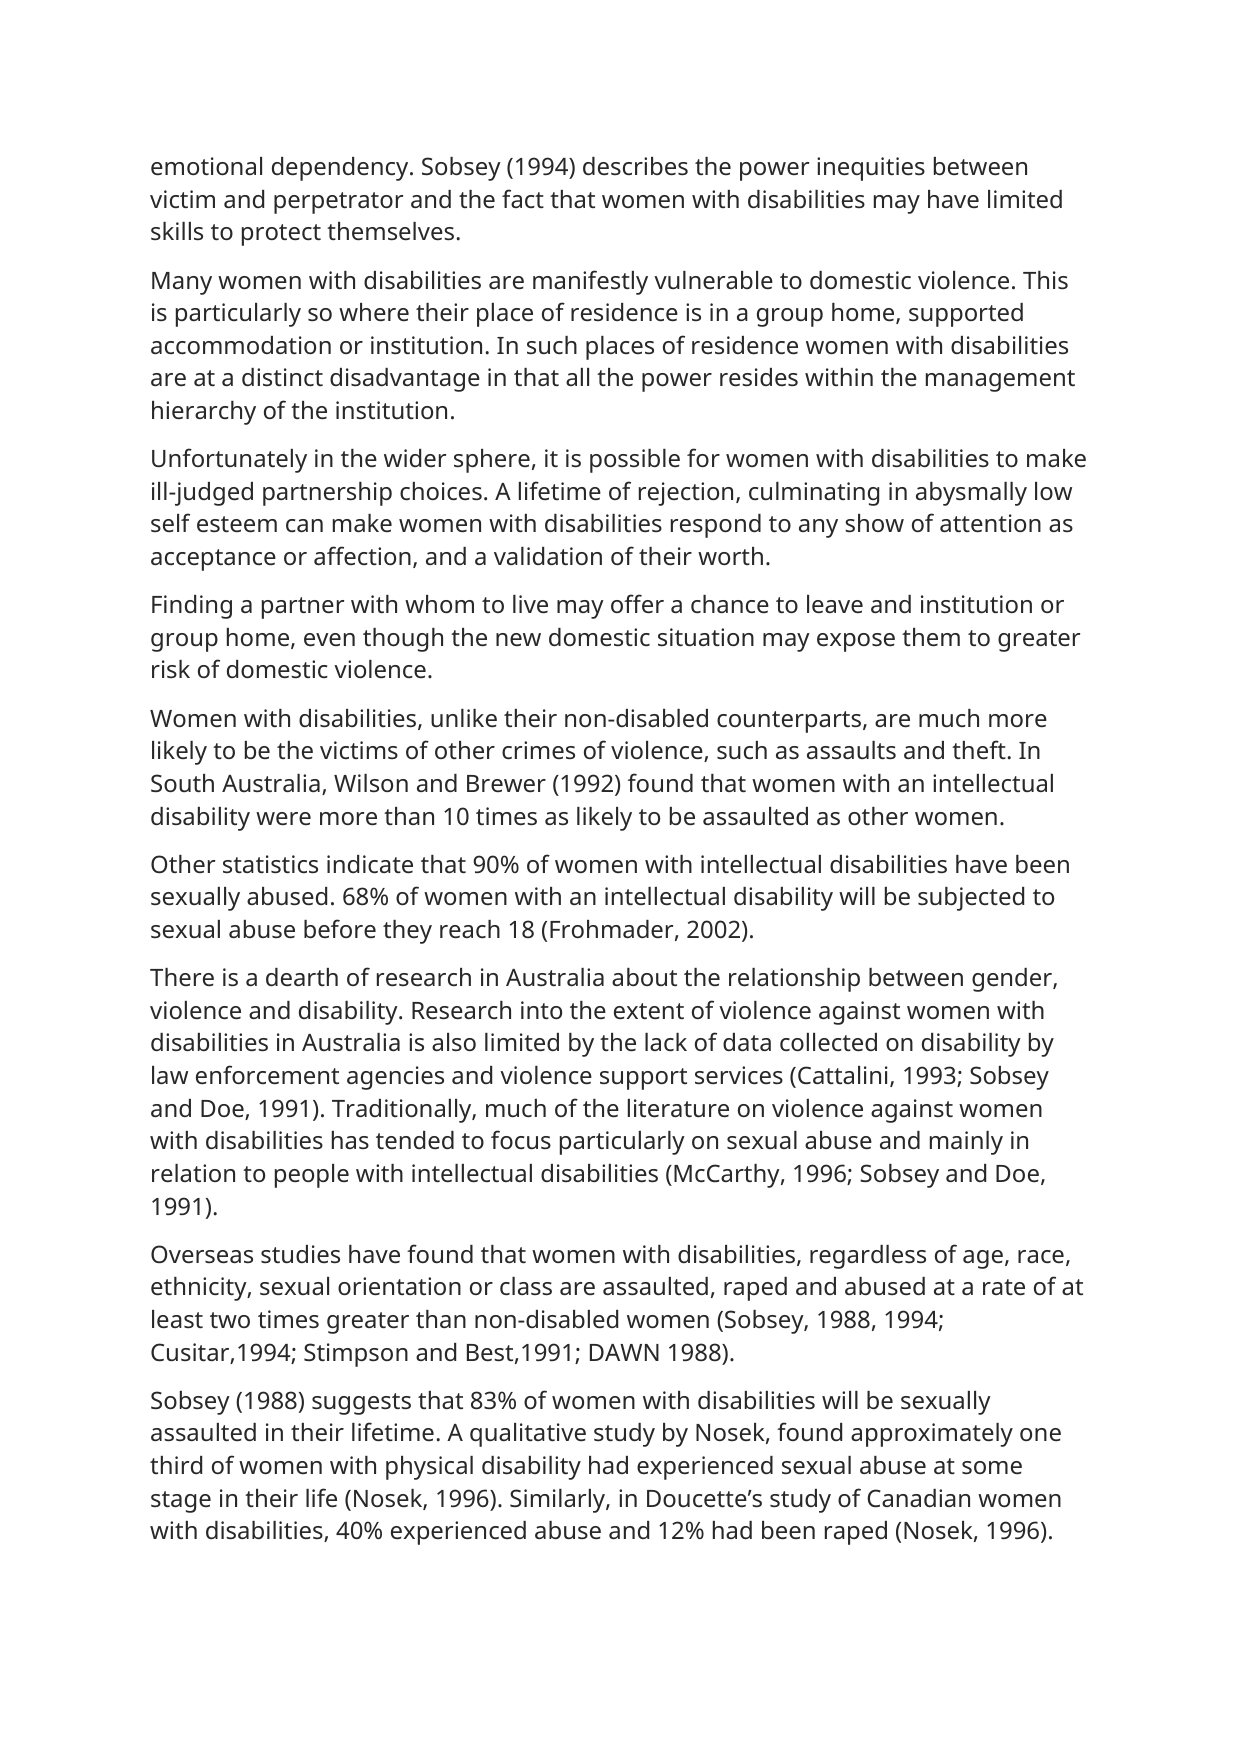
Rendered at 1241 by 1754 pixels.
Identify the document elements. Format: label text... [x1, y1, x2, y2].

text Unfortunately in the wider sphere, it is possible for women with disabilities to make ill-judged partnership choices. A lifetime of rejection, culminating in abysmally low self esteem can make women with disabilities respond to any show of attention as acceptance or affection, and a validation of their worth. [150, 442, 1090, 572]
text Women with disabilities, unlike their non-disabled counterparts, are much more likely to be the victims of other crimes of violence, such as assaults and theft. In South Australia, Wilson and Brewer (1992) found that women with an intellectual disability were more than 10 times as likely to be assaulted as other women. [150, 702, 1090, 832]
text Many women with disabilities are manifestly vulnerable to domestic violence. This is particularly so where their place of residence is in a group home, supported accommodation or institution. In such places of residence women with disabilities are at a distinct disadvantage in that all the power resides within the management hierarchy of the institution. [150, 263, 1090, 426]
text Overseas studies have found that women with disabilities, regardless of age, race, ethnicity, sexual orientation or class are assaulted, raped and abused at a rate of at least two times greater than non-disabled women (Sobsey, 1988, 1994; Cusitar,1994; Stimpson and Best,1991; DAWN 1988). [150, 1237, 1090, 1368]
text Sobsey (1988) suggests that 83% of women with disabilities will be sexually assaulted in their lifetime. A qualitative study by Nosek, found approximately one third of women with physical disability had experienced sexual abuse at some stage in their life (Nosek, 1996). Similarly, in Doucette’s study of Canadian women with disabilities, 40% experienced abuse and 12% had been raped (Nosek, 1996). [150, 1383, 1090, 1547]
text Other statistics indicate that 90% of women with intellectual disabilities have been sexually abused. 68% of women with an intellectual disability will be subjected to sexual abuse before they reach 18 (Frohmader, 2002). [150, 848, 1090, 945]
text Finding a partner with whom to live may offer a chance to leave and institution or group home, even though the new domestic situation may expose them to greater risk of domestic violence. [150, 588, 1090, 686]
text There is a dearth of research in Australia about the relationship between gender, violence and disability. Research into the extent of violence against women with disabilities in Australia is also limited by the lack of data collected on disability by law enforcement agencies and violence support services (Cattalini, 1993; Sobsey and Doe, 1991). Traditionally, much of the literature on violence against women with disabilities has tended to focus particularly on sexual abuse and mainly in relation to people with intellectual disabilities (McCarthy, 1996; Sobsey and Doe, 1991). [150, 961, 1090, 1222]
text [150, 150, 1090, 248]
